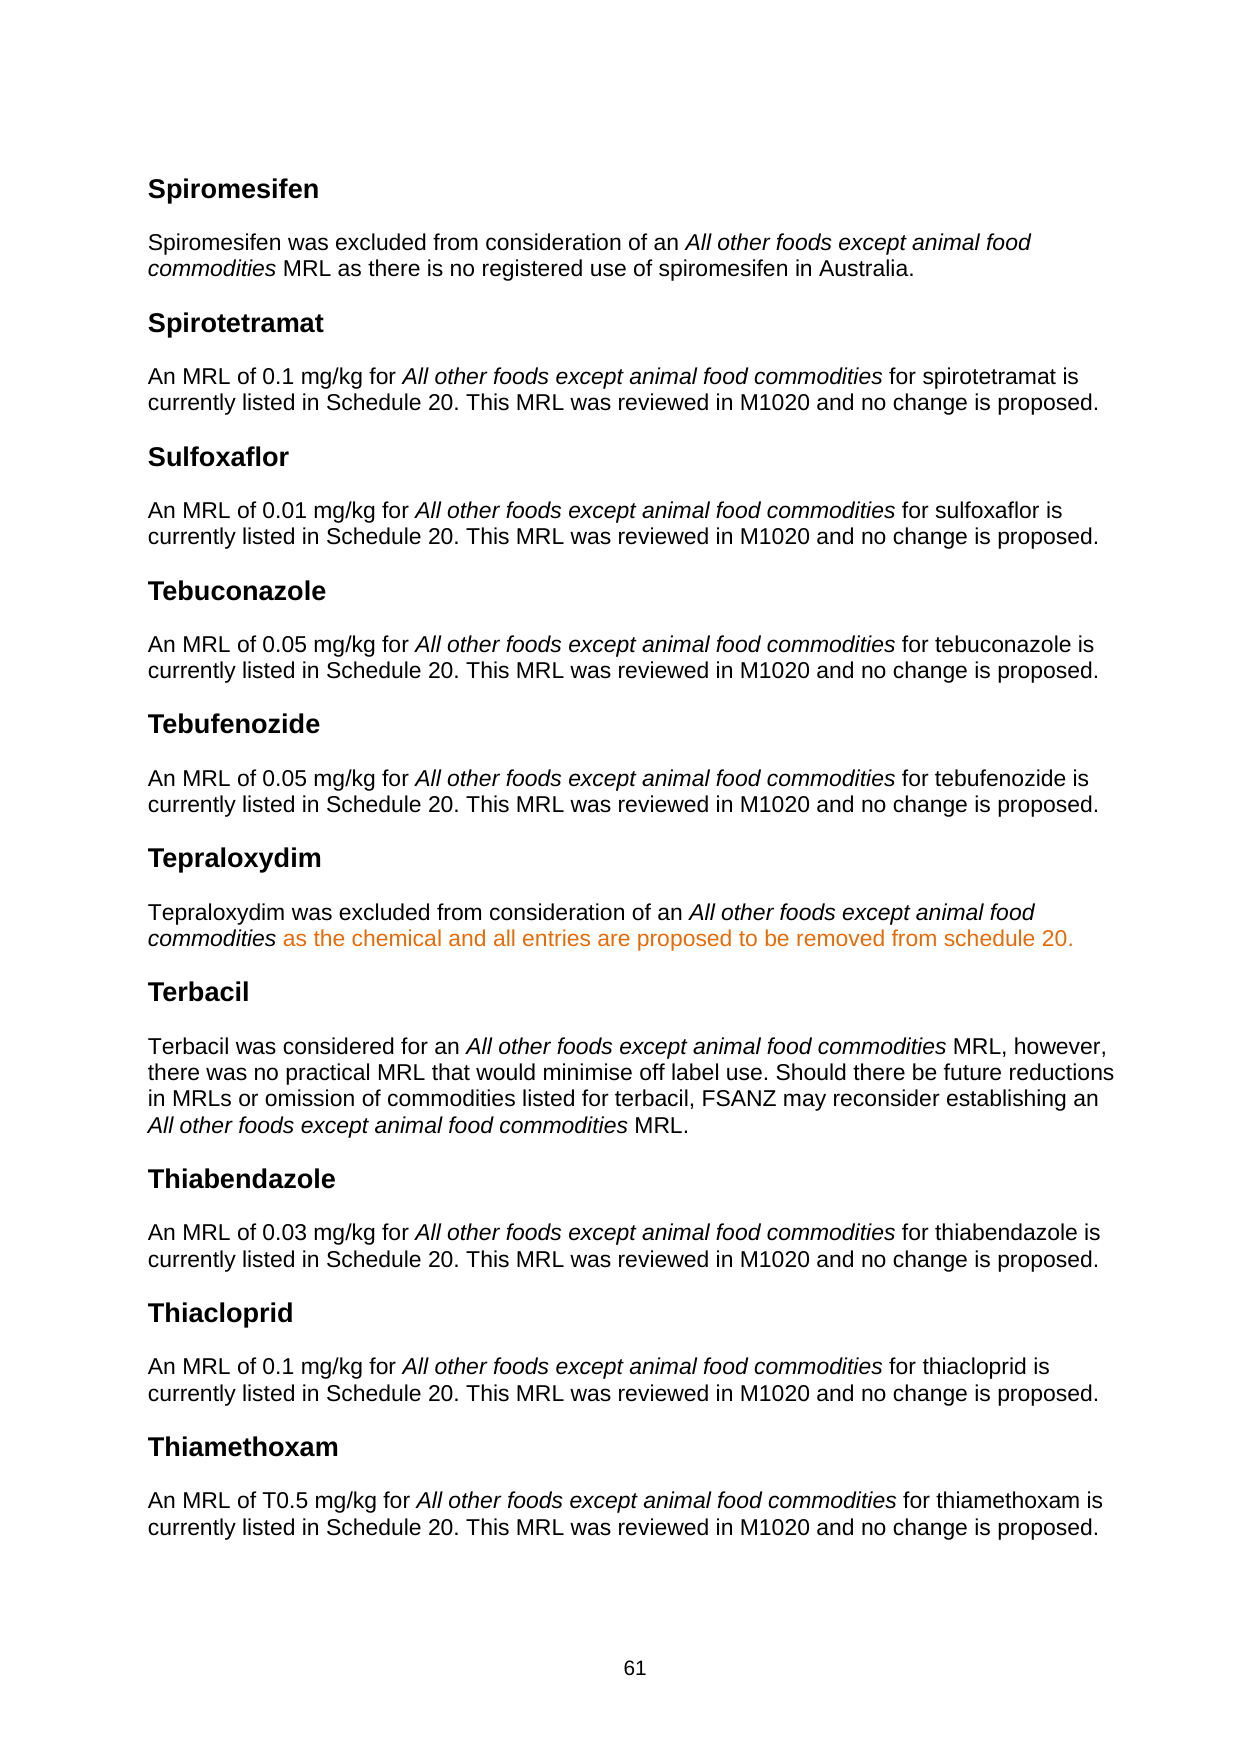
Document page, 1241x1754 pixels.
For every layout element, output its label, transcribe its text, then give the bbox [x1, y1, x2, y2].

text Spiromesifen was excluded from consideration of an All other foods except animal food commodities MRL as there is no registered use of spiromesifen in Australia. [148, 229, 1122, 282]
text Tebuconazole [148, 574, 1122, 606]
text An MRL of 0.1 mg/kg for All other foods except animal food commodities for spirotetramat is currently listed in Schedule 20. This MRL was reviewed in M1020 and no change is proposed. [148, 363, 1122, 416]
text An MRL of 0.03 mg/kg for All other foods except animal food commodities for thiabendazole is currently listed in Schedule 20. This MRL was reviewed in M1020 and no change is proposed. [148, 1219, 1122, 1272]
text Thiacloprid [148, 1297, 1122, 1328]
text An MRL of 0.05 mg/kg for All other foods except animal food commodities for tebufenozide is currently listed in Schedule 20. This MRL was reviewed in M1020 and no change is proposed. [148, 765, 1122, 817]
text Spirotetramat [148, 307, 1122, 338]
text An MRL of 0.1 mg/kg for All other foods except animal food commodities for thiacloprid is currently listed in Schedule 20. This MRL was reviewed in M1020 and no change is proposed. [148, 1353, 1122, 1406]
text Spiromesifen [148, 173, 1122, 204]
text Thiabendazole [148, 1163, 1122, 1194]
text An MRL of 0.05 mg/kg for All other foods except animal food commodities for tebuconazole is currently listed in Schedule 20. This MRL was reviewed in M1020 and no change is proposed. [148, 631, 1122, 683]
text Thiamethoxam [148, 1431, 1122, 1462]
text Tepraloxydim [148, 842, 1122, 874]
text An MRL of 0.01 mg/kg for All other foods except animal food commodities for sulfoxaflor is currently listed in Schedule 20. This MRL was reviewed in M1020 and no change is proposed. [148, 497, 1122, 549]
text Tepraloxydim was excluded from consideration of an All other foods except animal food commodities as the chemical and all entries are proposed to be removed from schedule 20. [148, 899, 1122, 951]
text Terbacil [148, 976, 1122, 1008]
text Terbacil was considered for an All other foods except animal food commodities MRL, however, there was no practical MRL that would minimise off label use. Should there be future reductions in MRLs or omission of commodities listed for terbacil, FSANZ may reconsider establishing an All other foods except animal food commodities MRL. [148, 1033, 1122, 1138]
text Sulfoxaflor [148, 441, 1122, 472]
text Tebufenozide [148, 708, 1122, 740]
text An MRL of T0.5 mg/kg for All other foods except animal food commodities for thiamethoxam is currently listed in Schedule 20. This MRL was reviewed in M1020 and no change is proposed. [148, 1487, 1122, 1540]
